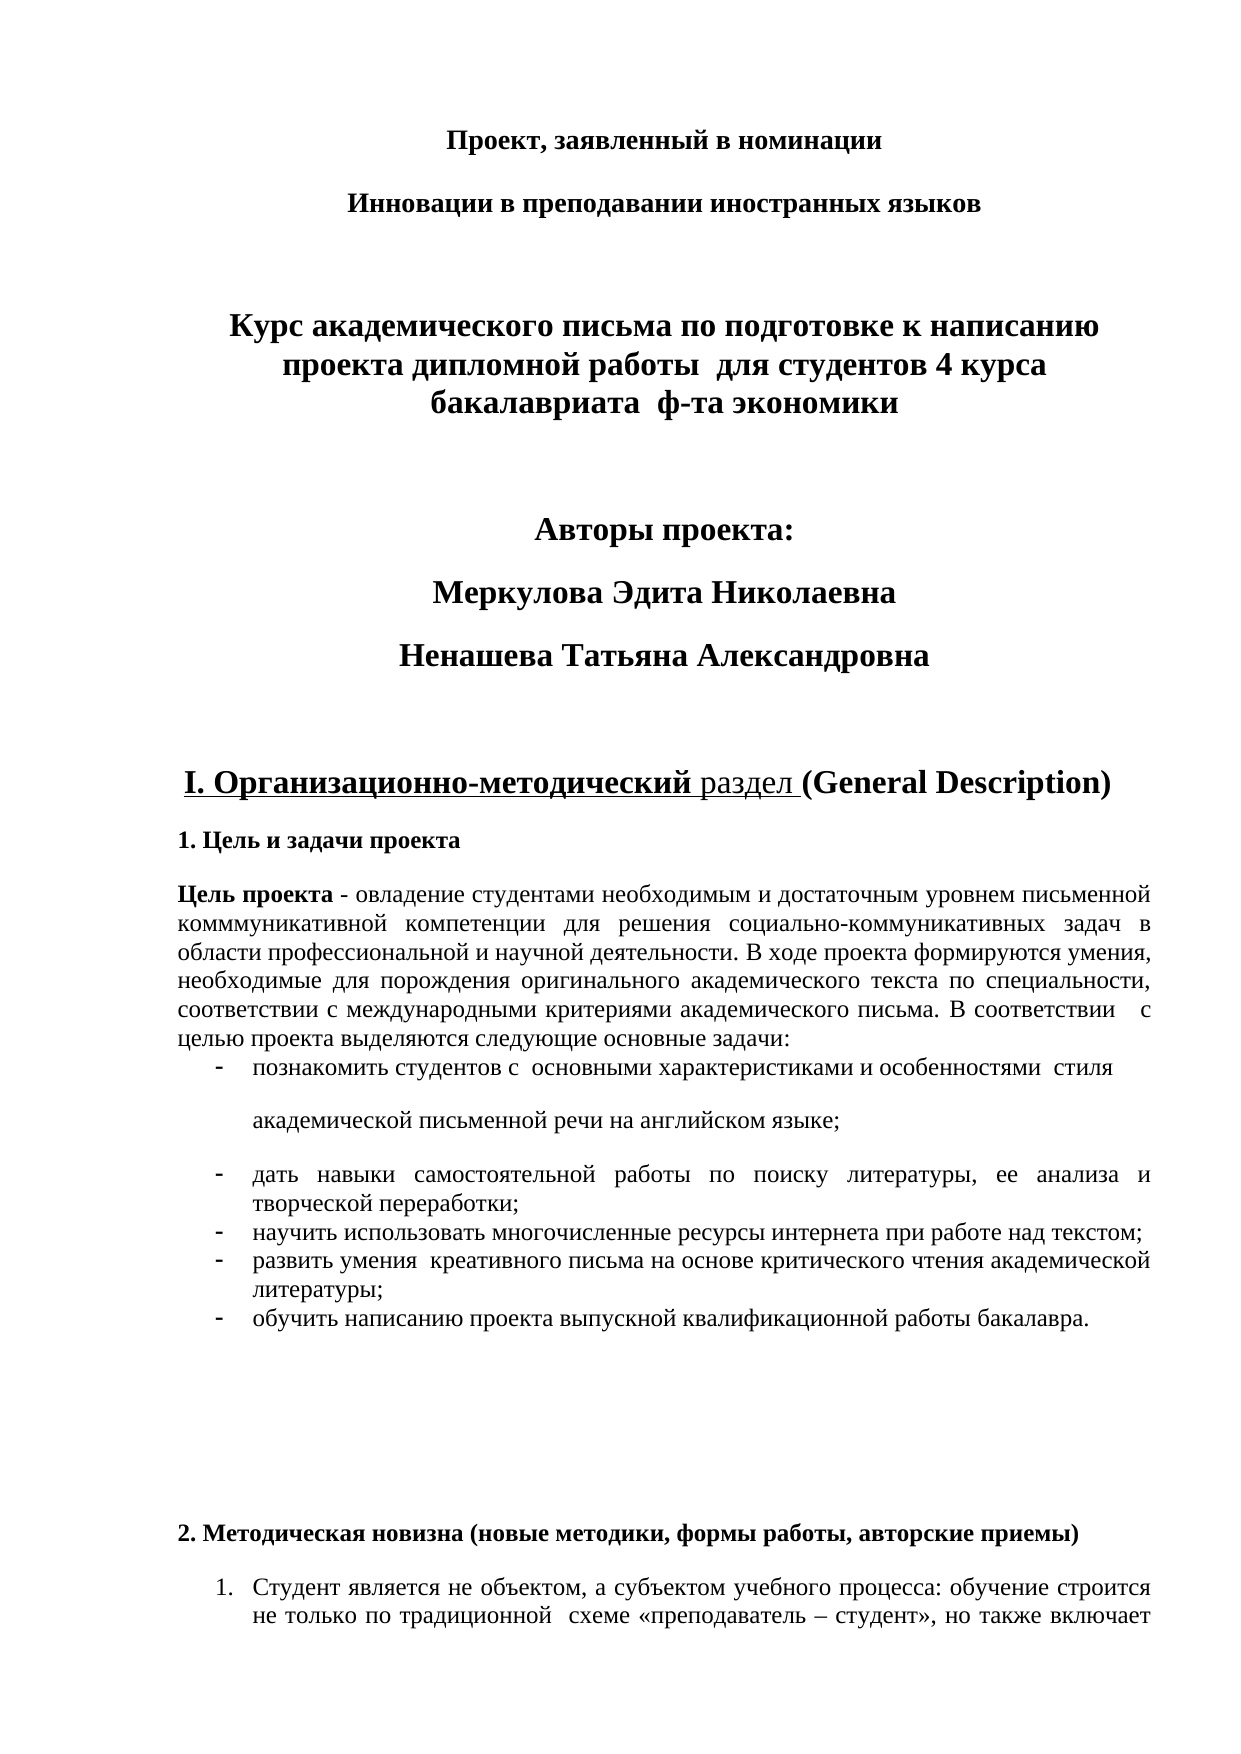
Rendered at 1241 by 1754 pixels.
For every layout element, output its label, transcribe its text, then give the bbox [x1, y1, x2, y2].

text Ненашева Татьяна Александровна [177, 636, 1152, 674]
list дать навыки самостоятельной работы по поиску литературы, ее анализа и творческой переработки; [215, 1159, 1152, 1217]
text 1. Цель и задачи проекта [177, 826, 1152, 854]
text Авторы проекта: [177, 509, 1152, 547]
text Меркулова Эдита Николаевна [177, 572, 1152, 611]
text Инновации в преподавании иностранных языков [177, 181, 1152, 218]
text Курс академического письма по подготовке к написанию проекта дипломной работы для студентов 4 курса бакалавриата ф-та экономики [177, 306, 1152, 421]
text Цель проекта - овладение студентами необходимым и достаточным уровнем письменной комммуникативной компетенции для решения социально-коммуникативных задач в области профессиональной и научной деятельности. В ходе проекта формируются умения, необходимые для порождения оригинального академического текста по специальности, соответствии с международными критериями академического письма. В соответствии с целью проекта выделяются следующие основные задачи: [177, 879, 1152, 1052]
text Проект, заявленный в номинации [177, 118, 1152, 156]
text 2. Методическая новизна (новые методики, формы работы, авторские приемы) [177, 1518, 1152, 1547]
list развить умения креативного письма на основе критического чтения академической литературы; [215, 1246, 1152, 1303]
list научить использовать многочисленные ресурсы интернета при работе над текстом; [215, 1217, 1152, 1246]
list обучить написанию проекта выпускной квалификационной работы бакалавра. [215, 1303, 1152, 1332]
list познакомить студентов с основными характеристиками и особенностями стиля [215, 1052, 1152, 1081]
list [215, 1572, 1152, 1629]
text академической письменной речи на английском языке; [252, 1106, 1152, 1134]
text I. Организационно-методический раздел (General Description) [177, 762, 1152, 801]
